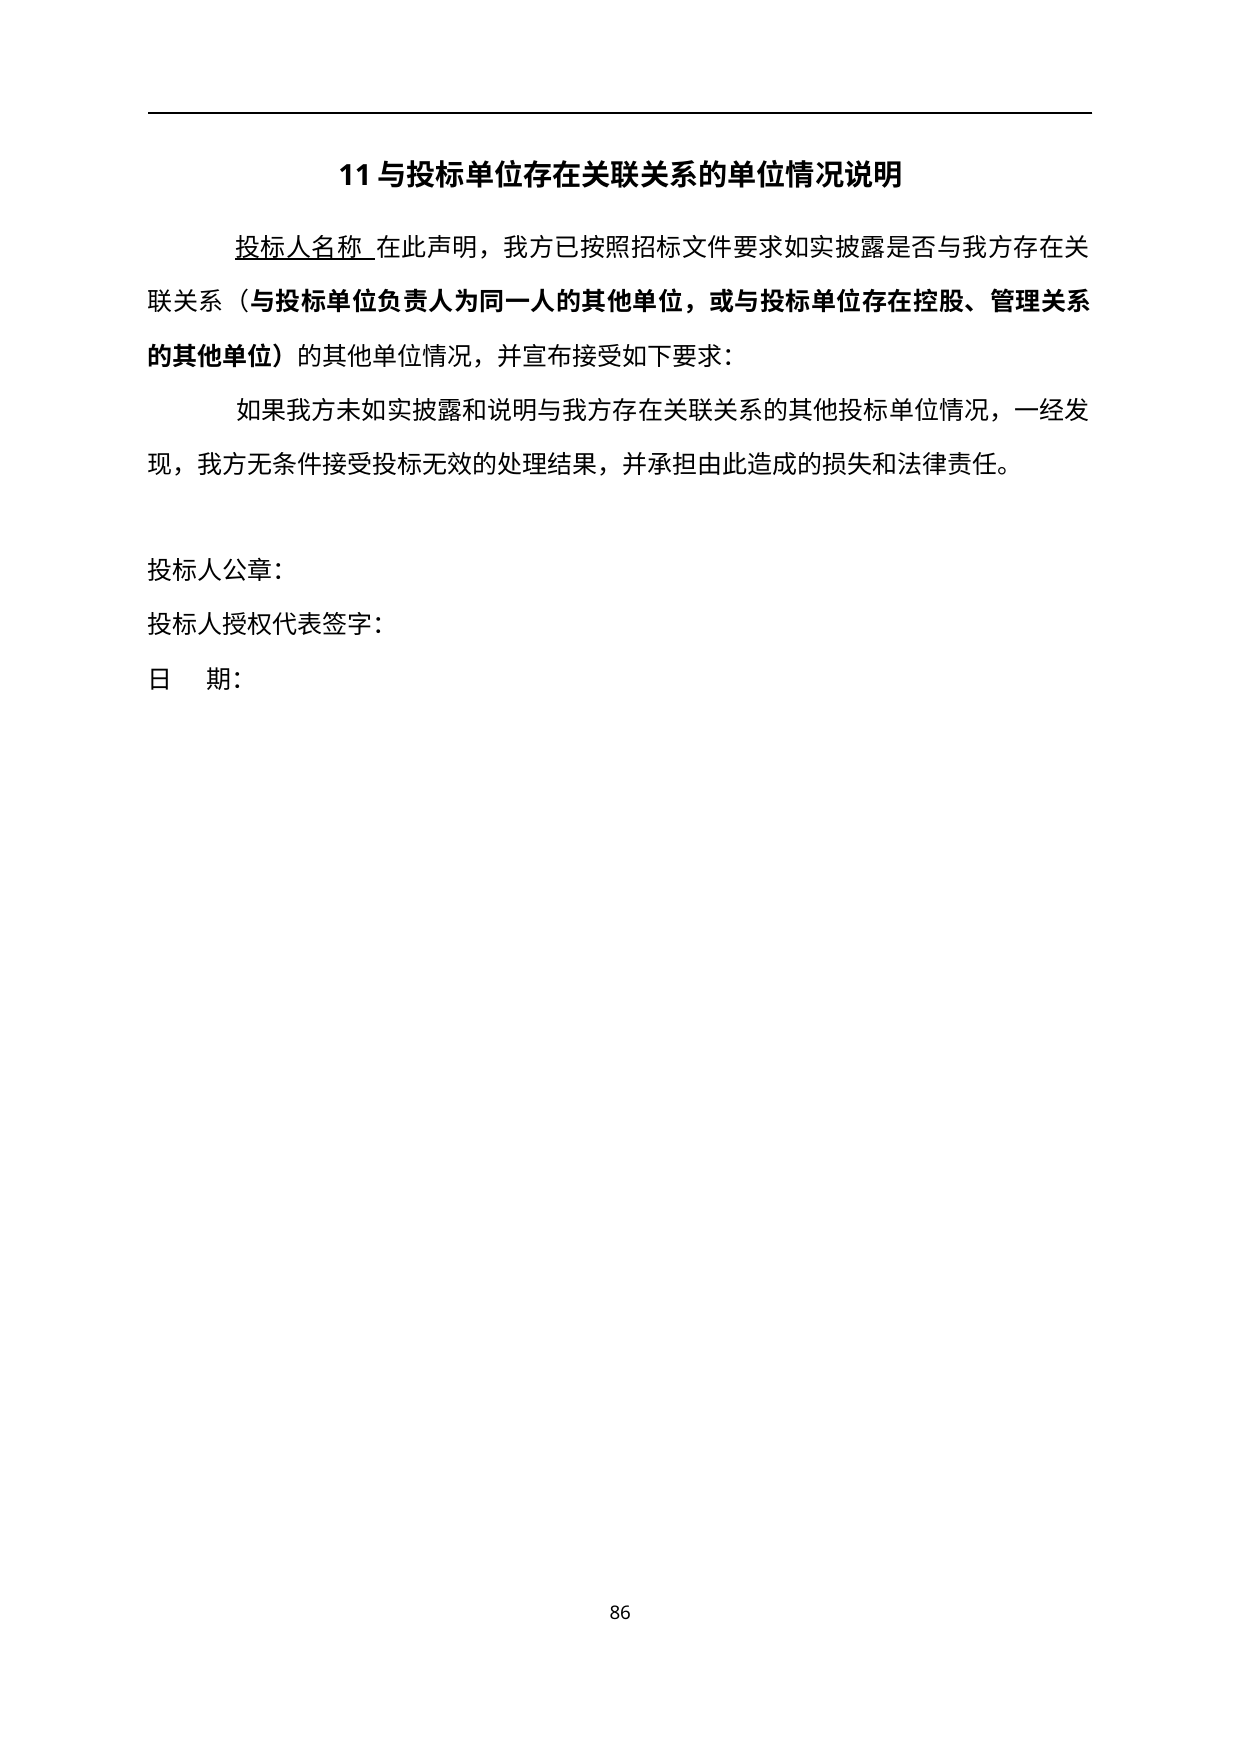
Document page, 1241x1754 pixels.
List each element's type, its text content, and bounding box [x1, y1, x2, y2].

text 日 期： [148, 659, 1092, 695]
text 投标人公章： [148, 550, 1092, 587]
text 如果我方未如实披露和说明与我方存在关联关系的其他投标单位情况，一经发现，我方无条件接受投标无效的处理结果，并承担由此造成的损失和法律责任。 [148, 391, 1092, 481]
subtitle 11与投标单位存在关联关系的单位情况说明 [148, 151, 1092, 194]
text 投标人授权代表签字： [148, 605, 1092, 641]
text 投标人名称 在此声明，我方已按照招标文件要求如实披露是否与我方存在关联关系（与投标单位负责人为同一人的其他单位，或与投标单位存在控股、管理关系的其他单位）的其他单位情况，并宣布接受如下要求： [148, 227, 1092, 372]
